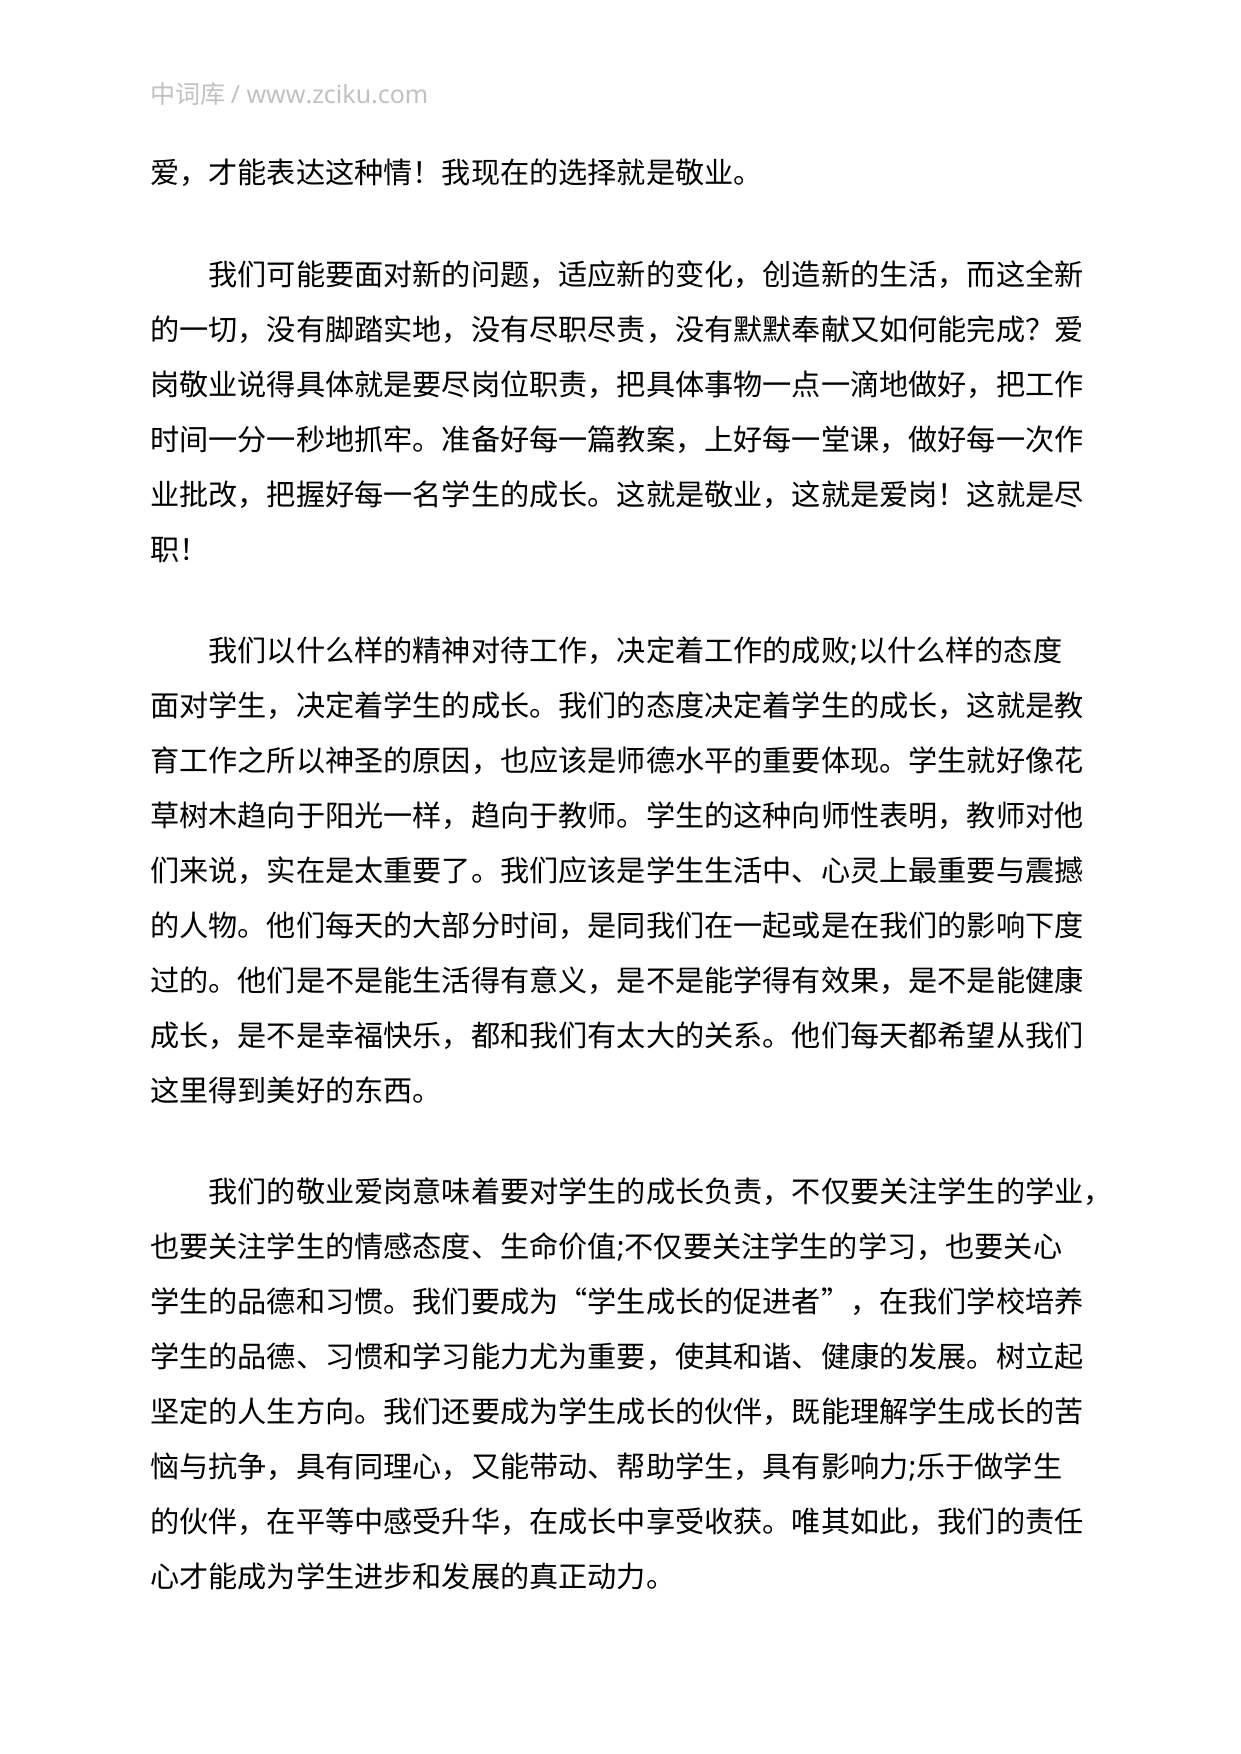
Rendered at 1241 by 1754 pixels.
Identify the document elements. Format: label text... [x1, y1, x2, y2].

text 我们可能要面对新的问题，适应新的变化，创造新的生活，而这全新的一切，没有脚踏实地，没有尽职尽责，没有默默奉献又如何能完成？爱岗敬业说得具体就是要尽岗位职责，把具体事物一点一滴地做好，把工作时间一分一秒地抓牢。准备好每一篇教案，上好每一堂课，做好每一次作业批改，把握好每一名学生的成长。这就是敬业，这就是爱岗！这就是尽职！ [150, 252, 1090, 568]
text 我们的敬业爱岗意味着要对学生的成长负责，不仅要关注学生的学业，也要关注学生的情感态度、生命价值;不仅要关注学生的学习，也要关心学生的品德和习惯。我们要成为“学生成长的促进者”，在我们学校培养学生的品德、习惯和学习能力尤为重要，使其和谐、健康的发展。树立起坚定的人生方向。我们还要成为学生成长的伙伴，既能理解学生成长的苦恼与抗争，具有同理心，又能带动、帮助学生，具有影响力;乐于做学生的伙伴，在平等中感受升华，在成长中享受收获。唯其如此，我们的责任心才能成为学生进步和发展的真正动力。 [150, 1169, 1090, 1596]
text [150, 150, 1090, 192]
text 我们以什么样的精神对待工作，决定着工作的成败;以什么样的态度面对学生，决定着学生的成长。我们的态度决定着学生的成长，这就是教育工作之所以神圣的原因，也应该是师德水平的重要体现。学生就好像花草树木趋向于阳光一样，趋向于教师。学生的这种向师性表明，教师对他们来说，实在是太重要了。我们应该是学生生活中、心灵上最重要与震撼的人物。他们每天的大部分时间，是同我们在一起或是在我们的影响下度过的。他们是不是能生活得有意义，是不是能学得有效果，是不是能健康成长，是不是幸福快乐，都和我们有太大的关系。他们每天都希望从我们这里得到美好的东西。 [150, 628, 1090, 1109]
